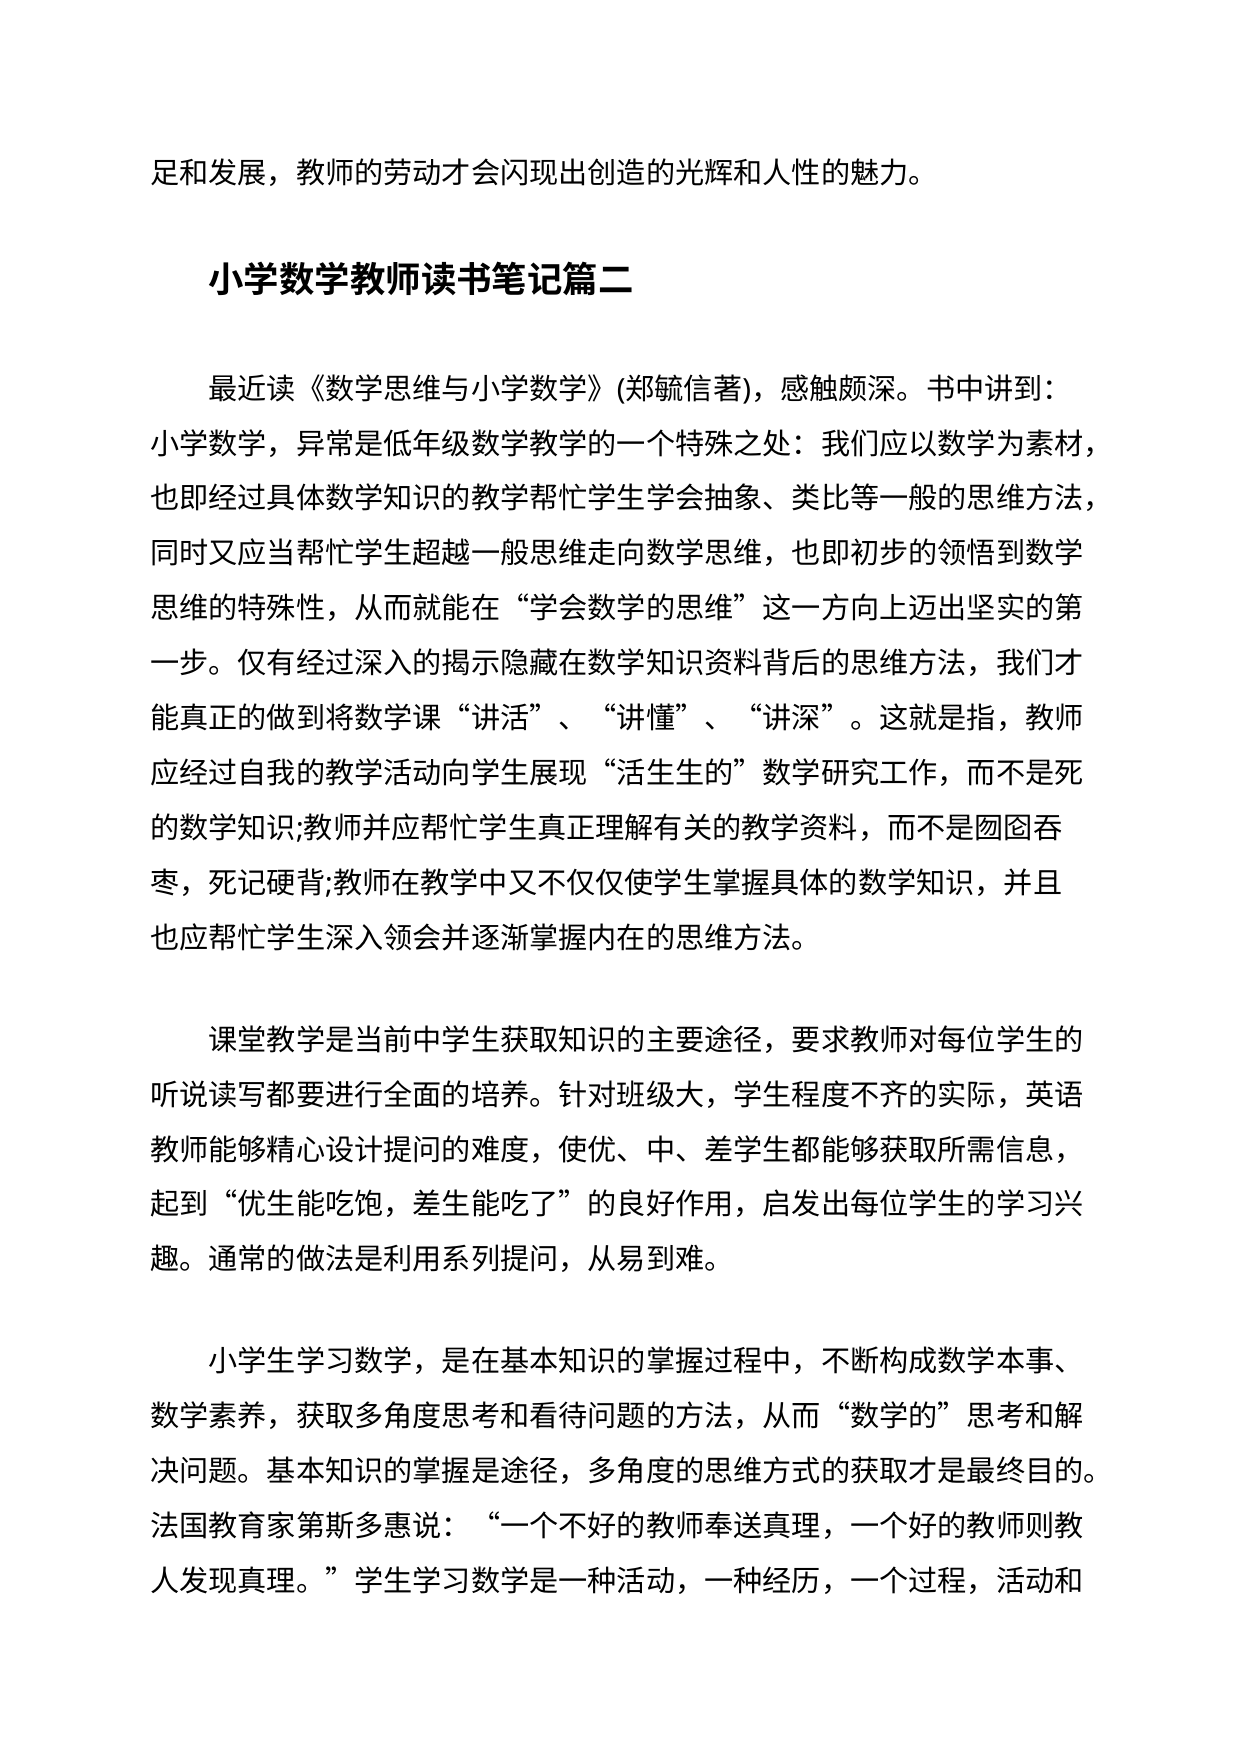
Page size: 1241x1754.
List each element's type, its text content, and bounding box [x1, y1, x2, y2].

text 最近读《数学思维与小学数学》(郑毓信著)，感触颇深。书中讲到：小学数学，异常是低年级数学教学的一个特殊之处：我们应以数学为素材，也即经过具体数学知识的教学帮忙学生学会抽象、类比等一般的思维方法，同时又应当帮忙学生超越一般思维走向数学思维，也即初步的领悟到数学思维的特殊性，从而就能在“学会数学的思维”这一方向上迈出坚实的第一步。仅有经过深入的揭示隐藏在数学知识资料背后的思维方法，我们才能真正的做到将数学课“讲活”、“讲懂”、“讲深”。这就是指，教师应经过自我的教学活动向学生展现“活生生的”数学研究工作，而不是死的数学知识;教师并应帮忙学生真正理解有关的教学资料，而不是囫囵吞枣，死记硬背;教师在教学中又不仅仅使学生掌握具体的数学知识，并且也应帮忙学生深入领会并逐渐掌握内在的思维方法。 [150, 365, 1090, 957]
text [150, 150, 1090, 192]
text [150, 1338, 1090, 1599]
text 小学数学教师读书笔记篇二 [150, 252, 1090, 303]
text 课堂教学是当前中学生获取知识的主要途径，要求教师对每位学生的听说读写都要进行全面的培养。针对班级大，学生程度不齐的实际，英语教师能够精心设计提问的难度，使优、中、差学生都能够获取所需信息，起到“优生能吃饱，差生能吃了”的良好作用，启发出每位学生的学习兴趣。通常的做法是利用系列提问，从易到难。 [150, 1016, 1090, 1278]
